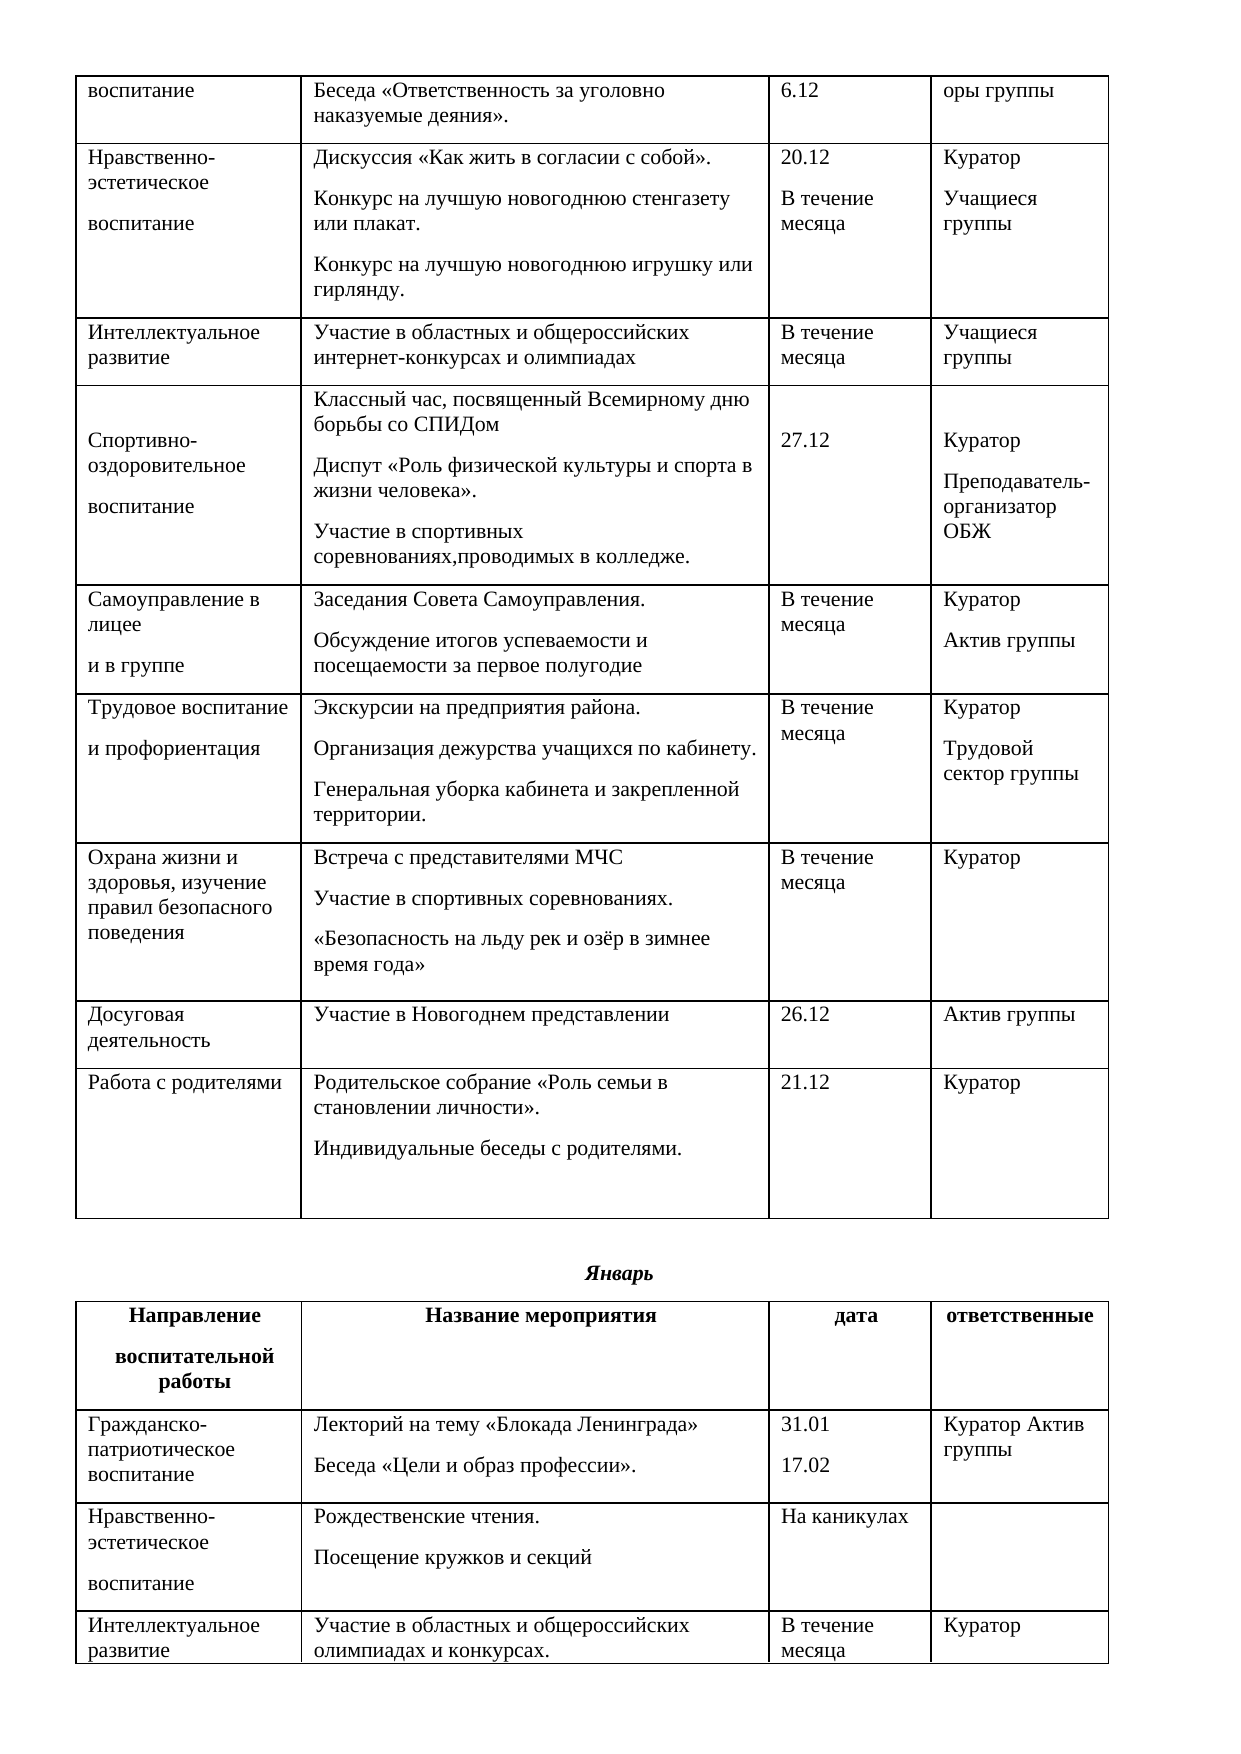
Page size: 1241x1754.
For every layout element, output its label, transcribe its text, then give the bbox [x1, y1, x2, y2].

table_cell Куратор Трудовой сектор группы [932, 695, 1108, 842]
table_header Направление воспитательной работы [77, 1302, 301, 1409]
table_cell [302, 77, 768, 143]
table_cell Куратор [932, 844, 1108, 1000]
table_header дата [770, 1302, 930, 1409]
table_cell Спортивно-оздоровительное воспитание [77, 386, 300, 584]
table_cell В течение месяца [770, 586, 930, 693]
table_cell Куратор Преподаватель-организатор ОБЖ [932, 386, 1108, 584]
table_cell Актив группы [932, 1002, 1108, 1067]
table_cell Охрана жизни и здоровья, изучение правил безопасного поведения [77, 844, 300, 1000]
table_cell Интеллектуальное развитие [77, 1612, 301, 1662]
table_cell Учащиеся группы [932, 319, 1108, 385]
table_cell Куратор Актив группы [932, 1411, 1108, 1502]
table_cell Досуговая деятельность [77, 1002, 300, 1067]
table_cell Куратор Актив группы [932, 586, 1108, 693]
table_cell Участие в Новогоднем представлении [302, 1002, 768, 1067]
table_cell В течение месяца [770, 695, 930, 842]
table_cell Рождественские чтения. Посещение кружков и секций [302, 1504, 768, 1610]
table_cell Лекторий на тему «Блокада Ленинграда» Беседа «Цели и образ профессии». [302, 1411, 768, 1502]
table_cell 20.12 В течение месяца [770, 144, 930, 317]
text Январь [75, 1260, 1165, 1285]
table_cell Трудовое воспитание и профориентация [77, 695, 300, 842]
table_cell Экскурсии на предприятия района. Организация дежурства учащихся по кабинету. Генеральная уборка кабинета и закрепленной территории. [302, 695, 768, 842]
table_cell В течение месяца [770, 1612, 930, 1662]
table_cell В течение месяца [770, 844, 930, 1000]
table_cell Участие в областных и общероссийских интернет-конкурсах и олимпиадах [302, 319, 768, 385]
table_cell Куратор [932, 1612, 1108, 1662]
table_cell Классный час, посвященный Всемирному дню борьбы со СПИДом Диспут «Роль физической культуры и спорта в жизни человека». Участие в спортивных соревнованиях,проводимых в колледже. [302, 386, 768, 584]
table_cell 27.12 [770, 386, 930, 584]
table_cell Самоуправление в лицее и в группе [77, 586, 300, 693]
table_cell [932, 77, 1108, 143]
table_cell Заседания Совета Самоуправления. Обсуждение итогов успеваемости и посещаемости за первое полугодие [302, 586, 768, 693]
table_header Название мероприятия [302, 1302, 768, 1409]
table_cell Участие в областных и общероссийских олимпиадах и конкурсах. [302, 1612, 768, 1662]
table_cell На каникулах [770, 1504, 930, 1610]
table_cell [77, 77, 300, 143]
table_cell Родительское собрание «Роль семьи в становлении личности». Индивидуальные беседы с родителями. [302, 1069, 768, 1217]
table_cell Встреча с представителями МЧС Участие в спортивных соревнованиях. «Безопасность на льду рек и озёр в зимнее время года» [302, 844, 768, 1000]
table_cell Работа с родителями [77, 1069, 300, 1217]
table_cell 26.12 [770, 1002, 930, 1067]
table_header ответственные [932, 1302, 1108, 1409]
table_cell 31.01 17.02 [770, 1411, 930, 1502]
table_cell [932, 1504, 1108, 1610]
table_cell Дискуссия «Как жить в согласии с собой». Конкурс на лучшую новогоднюю стенгазету или плакат. Конкурс на лучшую новогоднюю игрушку или гирлянду. [302, 144, 768, 317]
table_cell Интеллектуальное развитие [77, 319, 300, 385]
table_cell Куратор Учащиеся группы [932, 144, 1108, 317]
table_cell 12.12. 6.12 [770, 77, 930, 143]
table_cell 21.12 [770, 1069, 930, 1217]
table_cell Куратор [932, 1069, 1108, 1217]
table_cell Нравственно-эстетическое воспитание [77, 1504, 301, 1610]
table_cell Нравственно-эстетическое воспитание [77, 144, 300, 317]
table_cell Гражданско-патриотическое воспитание [77, 1411, 301, 1502]
table_cell В течение месяца [770, 319, 930, 385]
